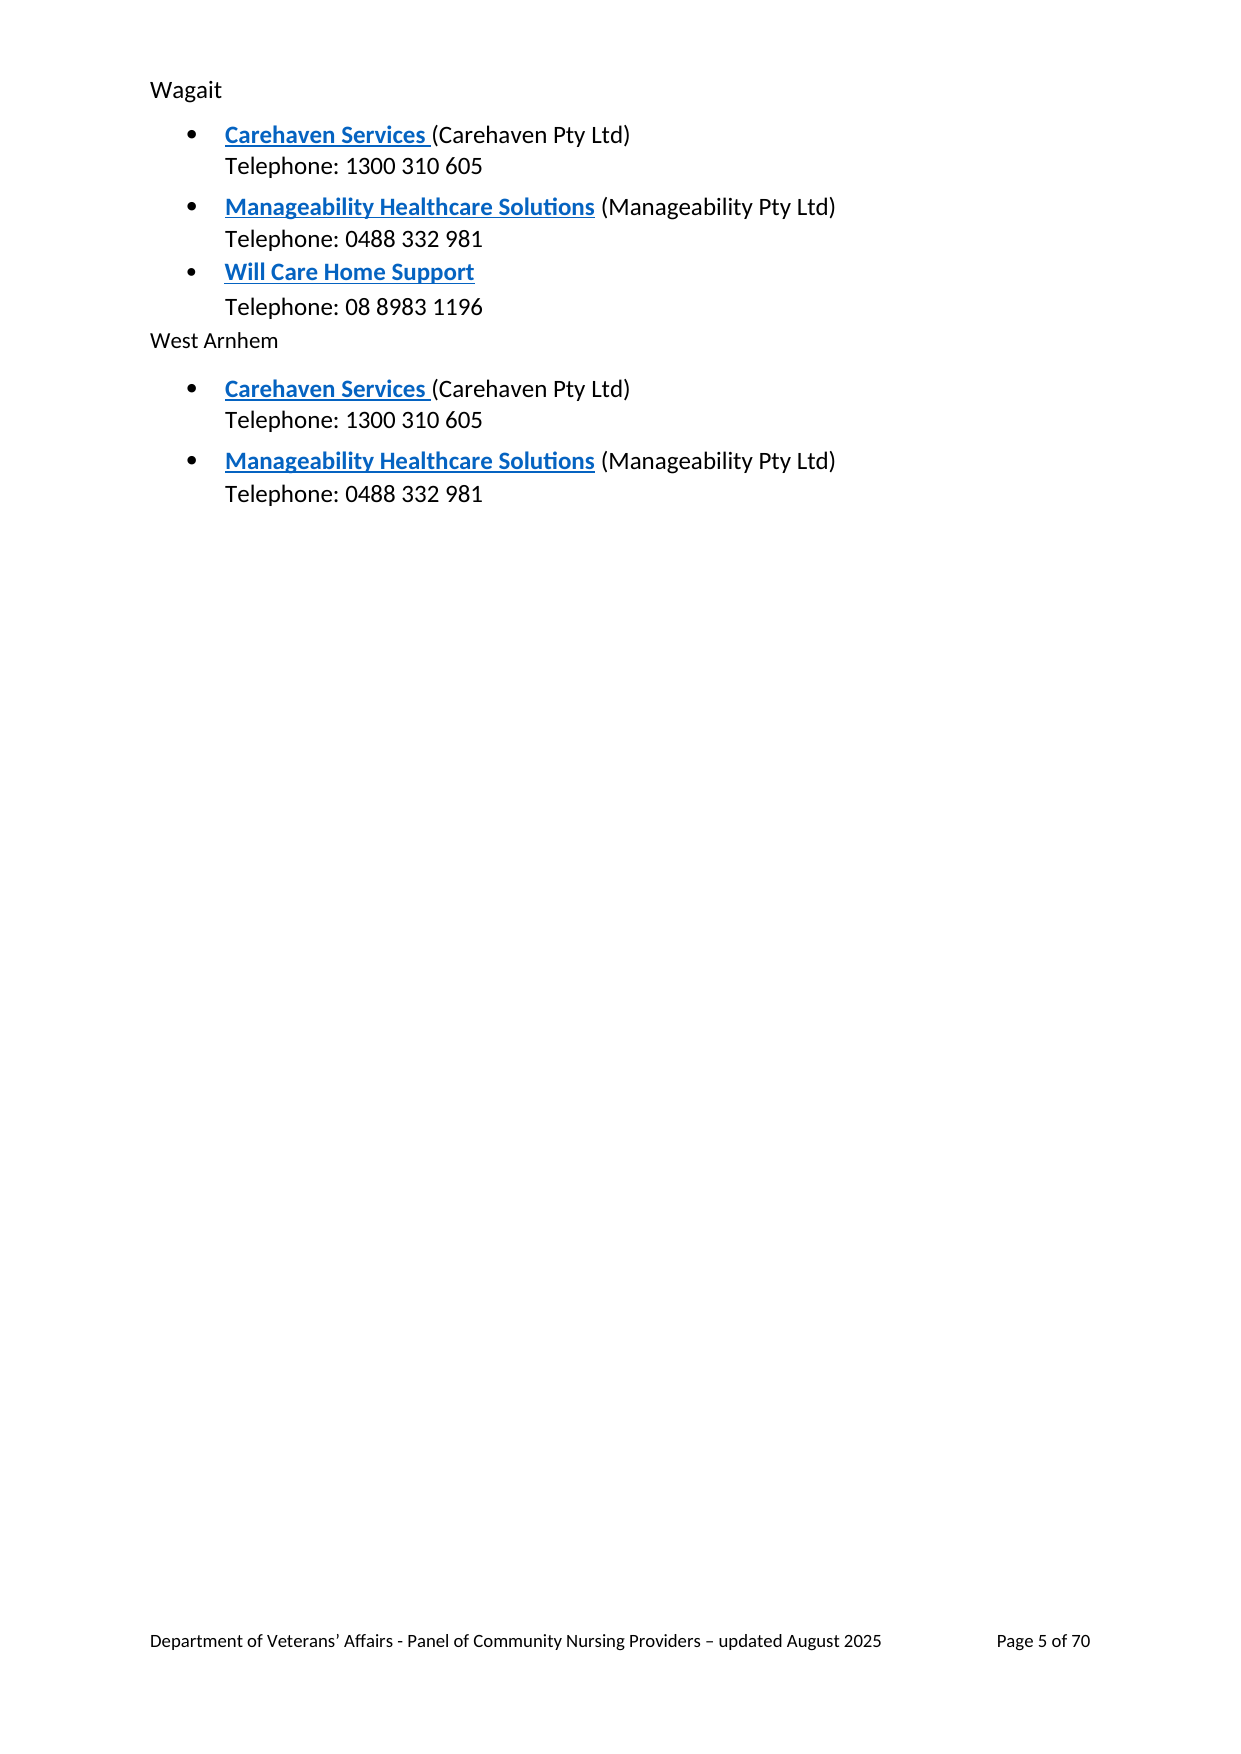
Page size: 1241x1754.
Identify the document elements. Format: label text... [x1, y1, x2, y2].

list Telephone: 08 8983 1196 [225, 292, 1090, 322]
list Telephone: 0488 332 981 [225, 224, 1090, 254]
list Will Care Home Support [187, 257, 1090, 287]
subtitle Wagait [150, 74, 1090, 104]
text West Arnhem [150, 327, 1090, 354]
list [187, 119, 1090, 180]
list Carehaven Services (Carehaven Pty Ltd) Telephone: 1300 310 605 [187, 373, 1090, 434]
list Manageability Healthcare Solutions (Manageability Pty Ltd) [187, 445, 1090, 475]
list Telephone: 0488 332 981 [225, 478, 1090, 508]
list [187, 191, 1090, 221]
